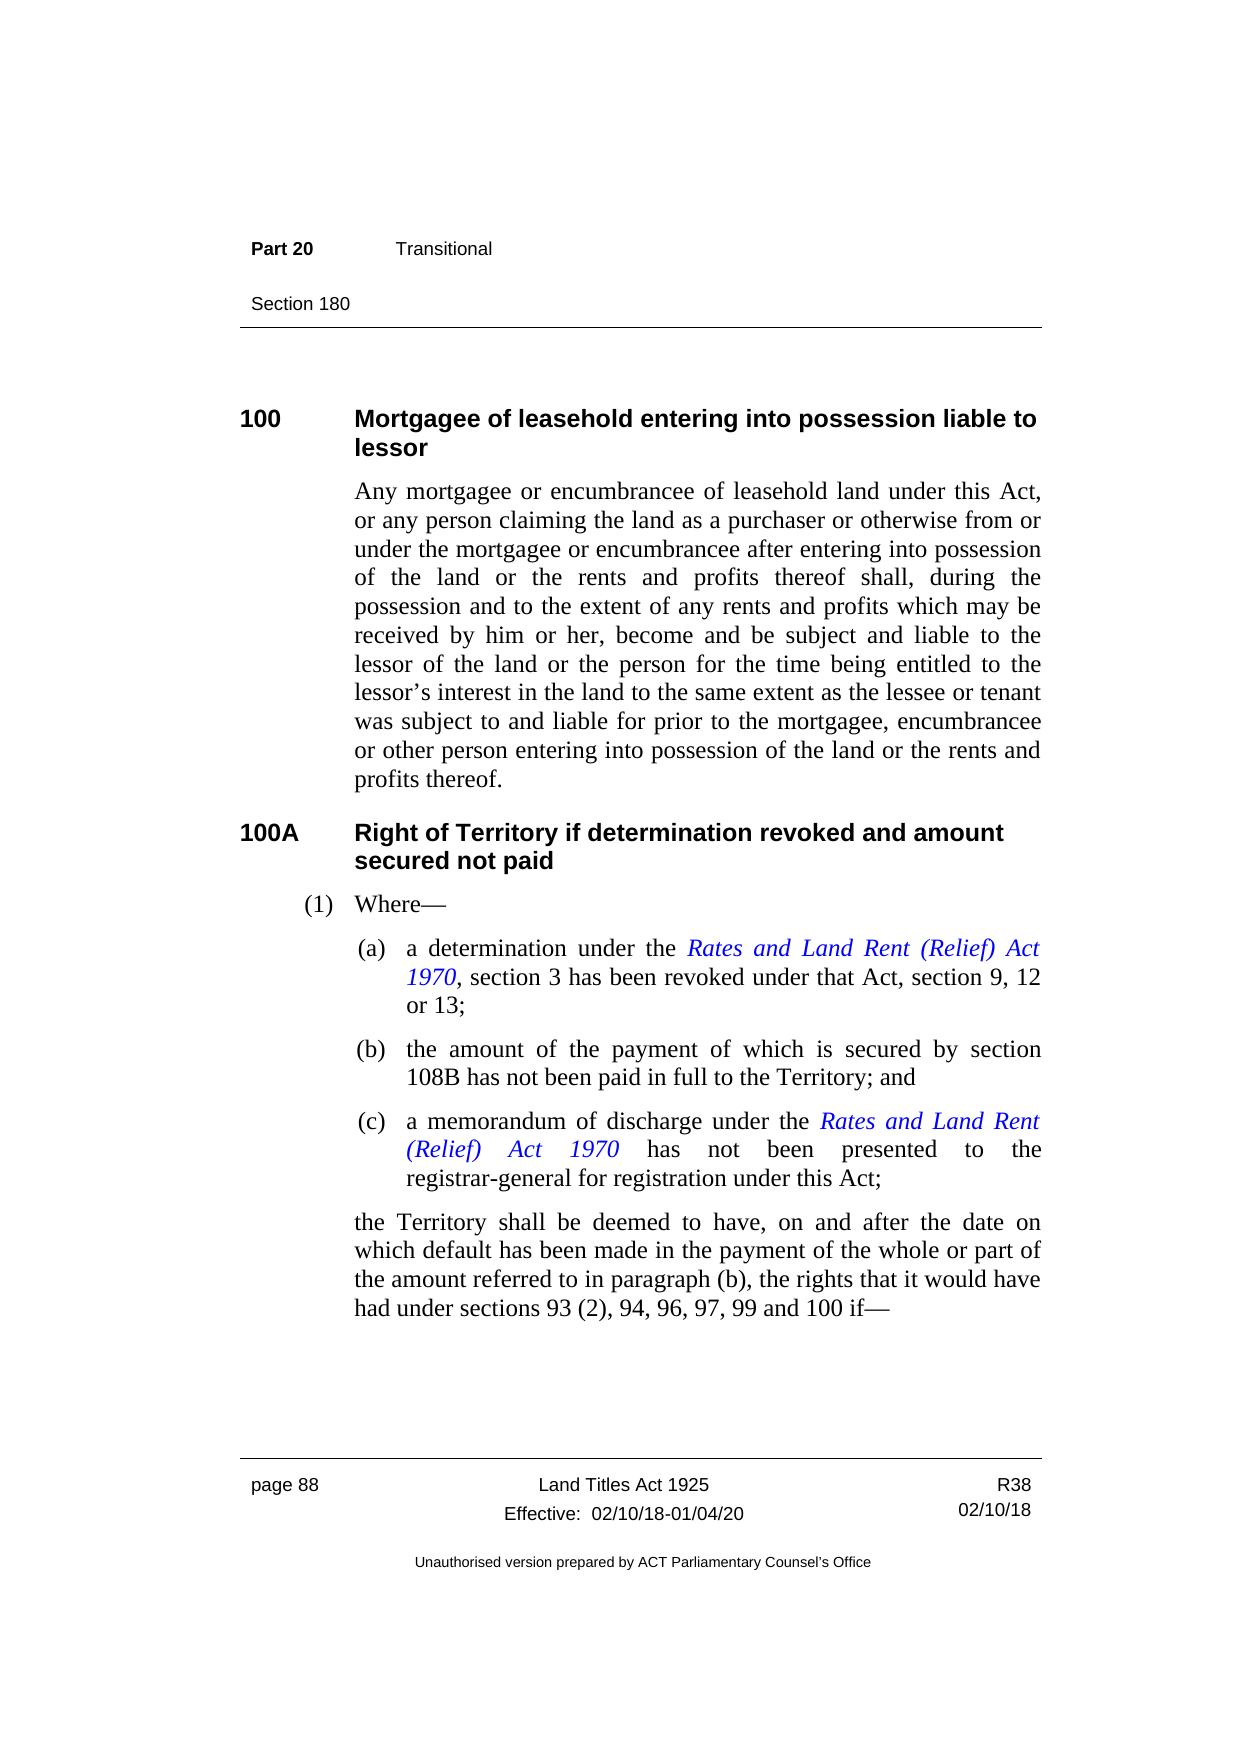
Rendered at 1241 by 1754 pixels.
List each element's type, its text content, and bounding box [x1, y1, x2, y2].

text (b) the amount of the payment of which is secured by section 108B has not been paid in full to the Territory; and [239, 1034, 1042, 1091]
text 100A Right of Territory if determination revoked and amount secured not paid [239, 817, 1042, 875]
text (1) Where— [239, 889, 1042, 918]
text 100 Mortgagee of leasehold entering into possession liable to lessor [239, 404, 1042, 462]
text the Territory shall be deemed to have, on and after the date on which default has been made in the payment of the whole or part of the amount referred to in paragraph (b), the rights that it would have had under sections 93 (2), 94, 96, 97, 99 and 100 if— [354, 1207, 1042, 1322]
text Any mortgagee or encumbrancee of leasehold land under this Act, or any person claiming the land as a purchaser or otherwise from or under the mortgagee or encumbrancee after entering into possession of the land or the rents and profits thereof shall, during the possession and to the extent of any rents and profits which may be received by him or her, become and be subject and liable to the lessor of the land or the person for the time being entitled to the lessor’s interest in the land to the same extent as the lessee or tenant was subject to and liable for prior to the mortgagee, encumbrancee or other person entering into possession of the land or the rents and profits thereof. [354, 476, 1042, 792]
text (a) a determination under the Rates and Land Rent (Relief) Act 1970, section 3 has been revoked under that Act, section 9, 12 or 13; [239, 933, 1042, 1019]
text (c) a memorandum of discharge under the Rates and Land Rent (Relief) Act 1970 has not been presented to the registrar-general for registration under this Act; [239, 1106, 1042, 1192]
